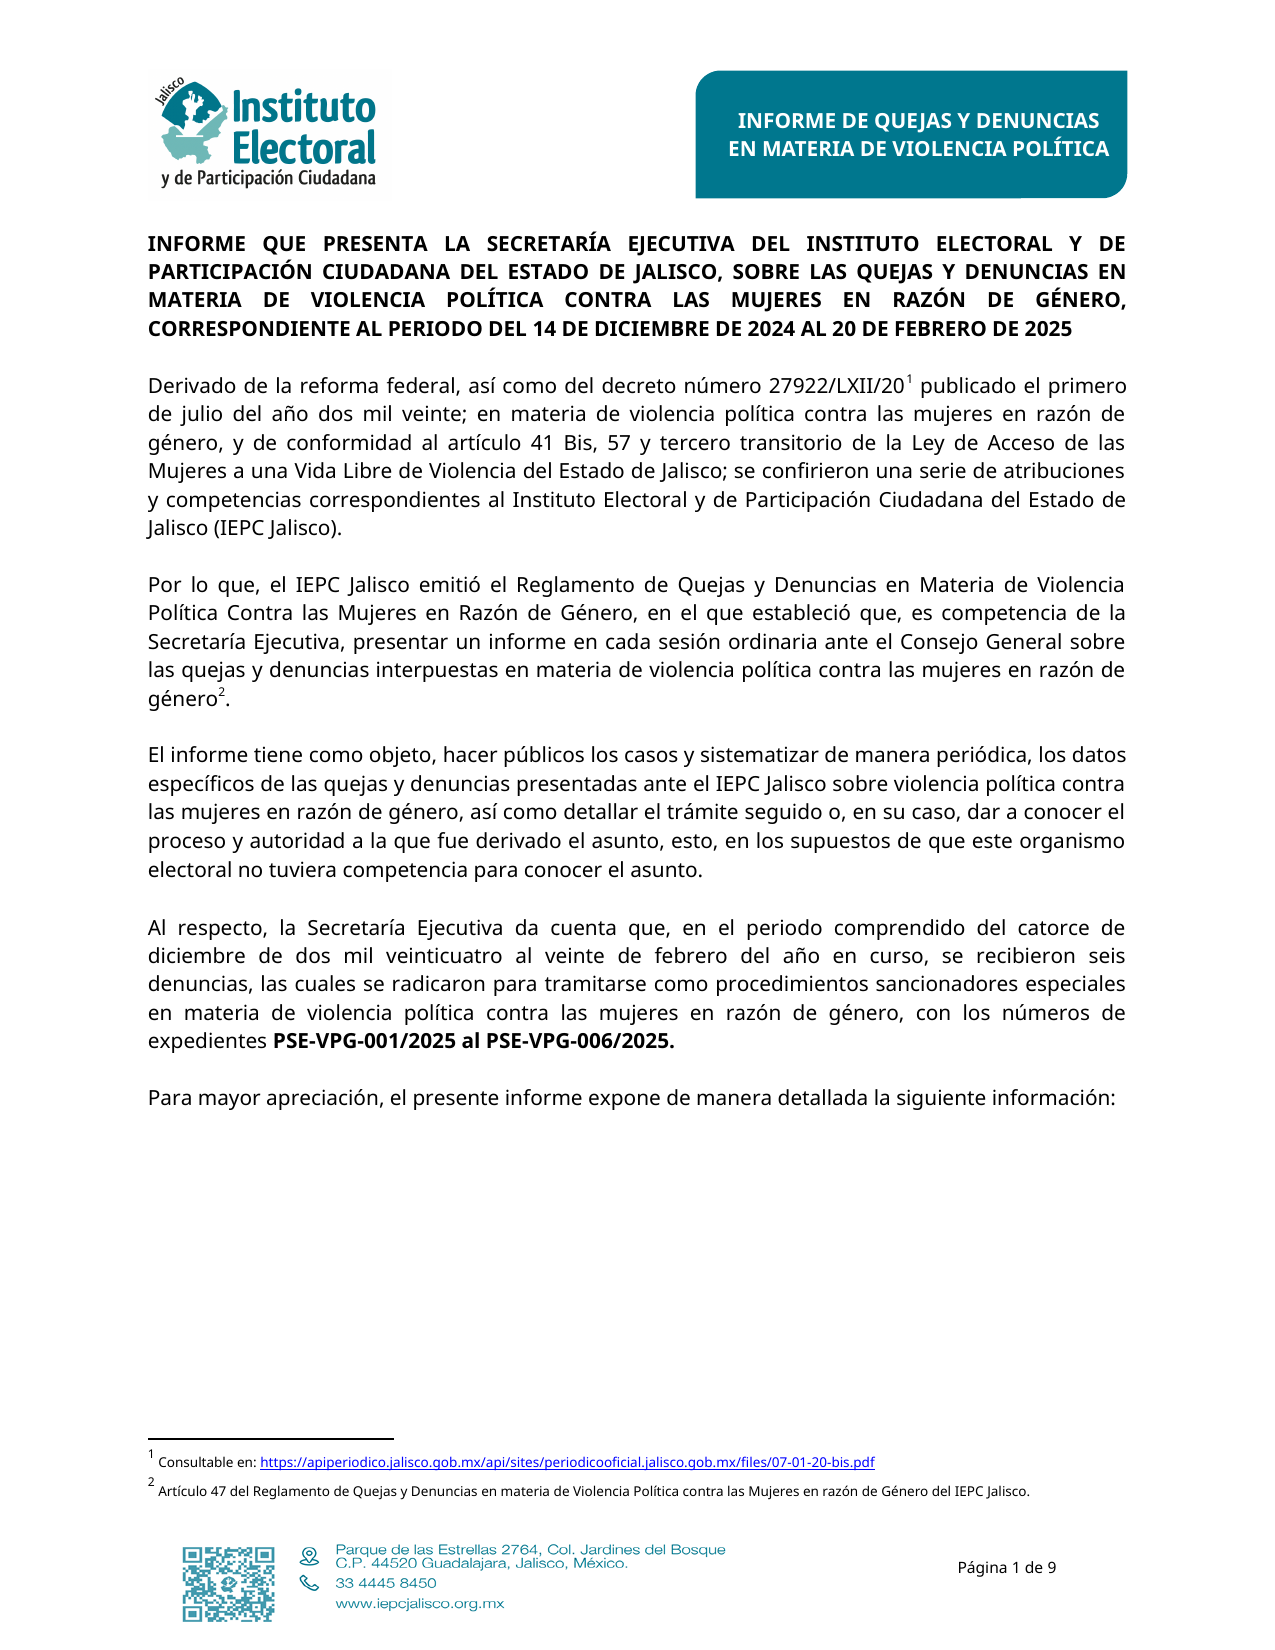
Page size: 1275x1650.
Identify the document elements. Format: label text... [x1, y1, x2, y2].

text INFORME QUE PRESENTA LA SECRETARÍA EJECUTIVA DEL INSTITUTO ELECTORAL Y DE PARTICIPACIÓN CIUDADANA DEL ESTADO DE JALISCO, SOBRE LAS QUEJAS Y DENUNCIAS EN MATERIA DE VIOLENCIA POLÍTICA CONTRA LAS MUJERES EN RAZÓN DE GÉNERO, CORRESPONDIENTE AL PERIODO DEL 14 DE DICIEMBRE DE 2024 AL 20 DE FEBRERO DE 2025 [148, 229, 1127, 342]
picture [159, 1523, 759, 1641]
text Para mayor apreciación, el presente informe expone de manera detallada la siguiente información: [148, 1083, 1127, 1112]
text Derivado de la reforma federal, así como del decreto número 27922/LXII/20 publicado el primero de julio del año dos mil veinte; en materia de violencia política contra las mujeres en razón de género, y de conformidad al artículo 41 Bis, 57 y tercero transitorio de la Ley de Acceso de las Mujeres a una Vida Libre de Violencia del Estado de Jalisco; se confirieron una serie de atribuciones y competencias correspondientes al Instituto Electoral y de Participación Ciudadana del Estado de Jalisco (IEPC Jalisco). [148, 371, 1127, 542]
picture [147, 69, 393, 201]
text El informe tiene como objeto, hacer públicos los casos y sistematizar de manera periódica, los datos específicos de las quejas y denuncias presentadas ante el IEPC Jalisco sobre violencia política contra las mujeres en razón de género, así como detallar el trámite seguido o, en su caso, dar a conocer el proceso y autoridad a la que fue derivado el asunto, esto, en los supuestos de que este organismo electoral no tuviera competencia para conocer el asunto. [148, 741, 1127, 913]
text Por lo que, el IEPC Jalisco emitió el Reglamento de Quejas y Denuncias en Materia de Violencia Política Contra las Mujeres en Razón de Género, en el que estableció que, es competencia de la Secretaría Ejecutiva, presentar un informe en cada sesión ordinaria ante el Consejo General sobre las quejas y denuncias interpuestas en materia de violencia política contra las mujeres en razón de género. [148, 570, 1127, 712]
text Al respecto, la Secretaría Ejecutiva da cuenta que, en el periodo comprendido del catorce de diciembre de dos mil veinticuatro al veinte de febrero del año en curso, se recibieron seis denuncias, las cuales se radicaron para tramitarse como procedimientos sancionadores especiales en materia de violencia política contra las mujeres en razón de género, con los números de expedientes PSE-VPG-001/2025 al PSE-VPG-006/2025. [148, 913, 1127, 1055]
